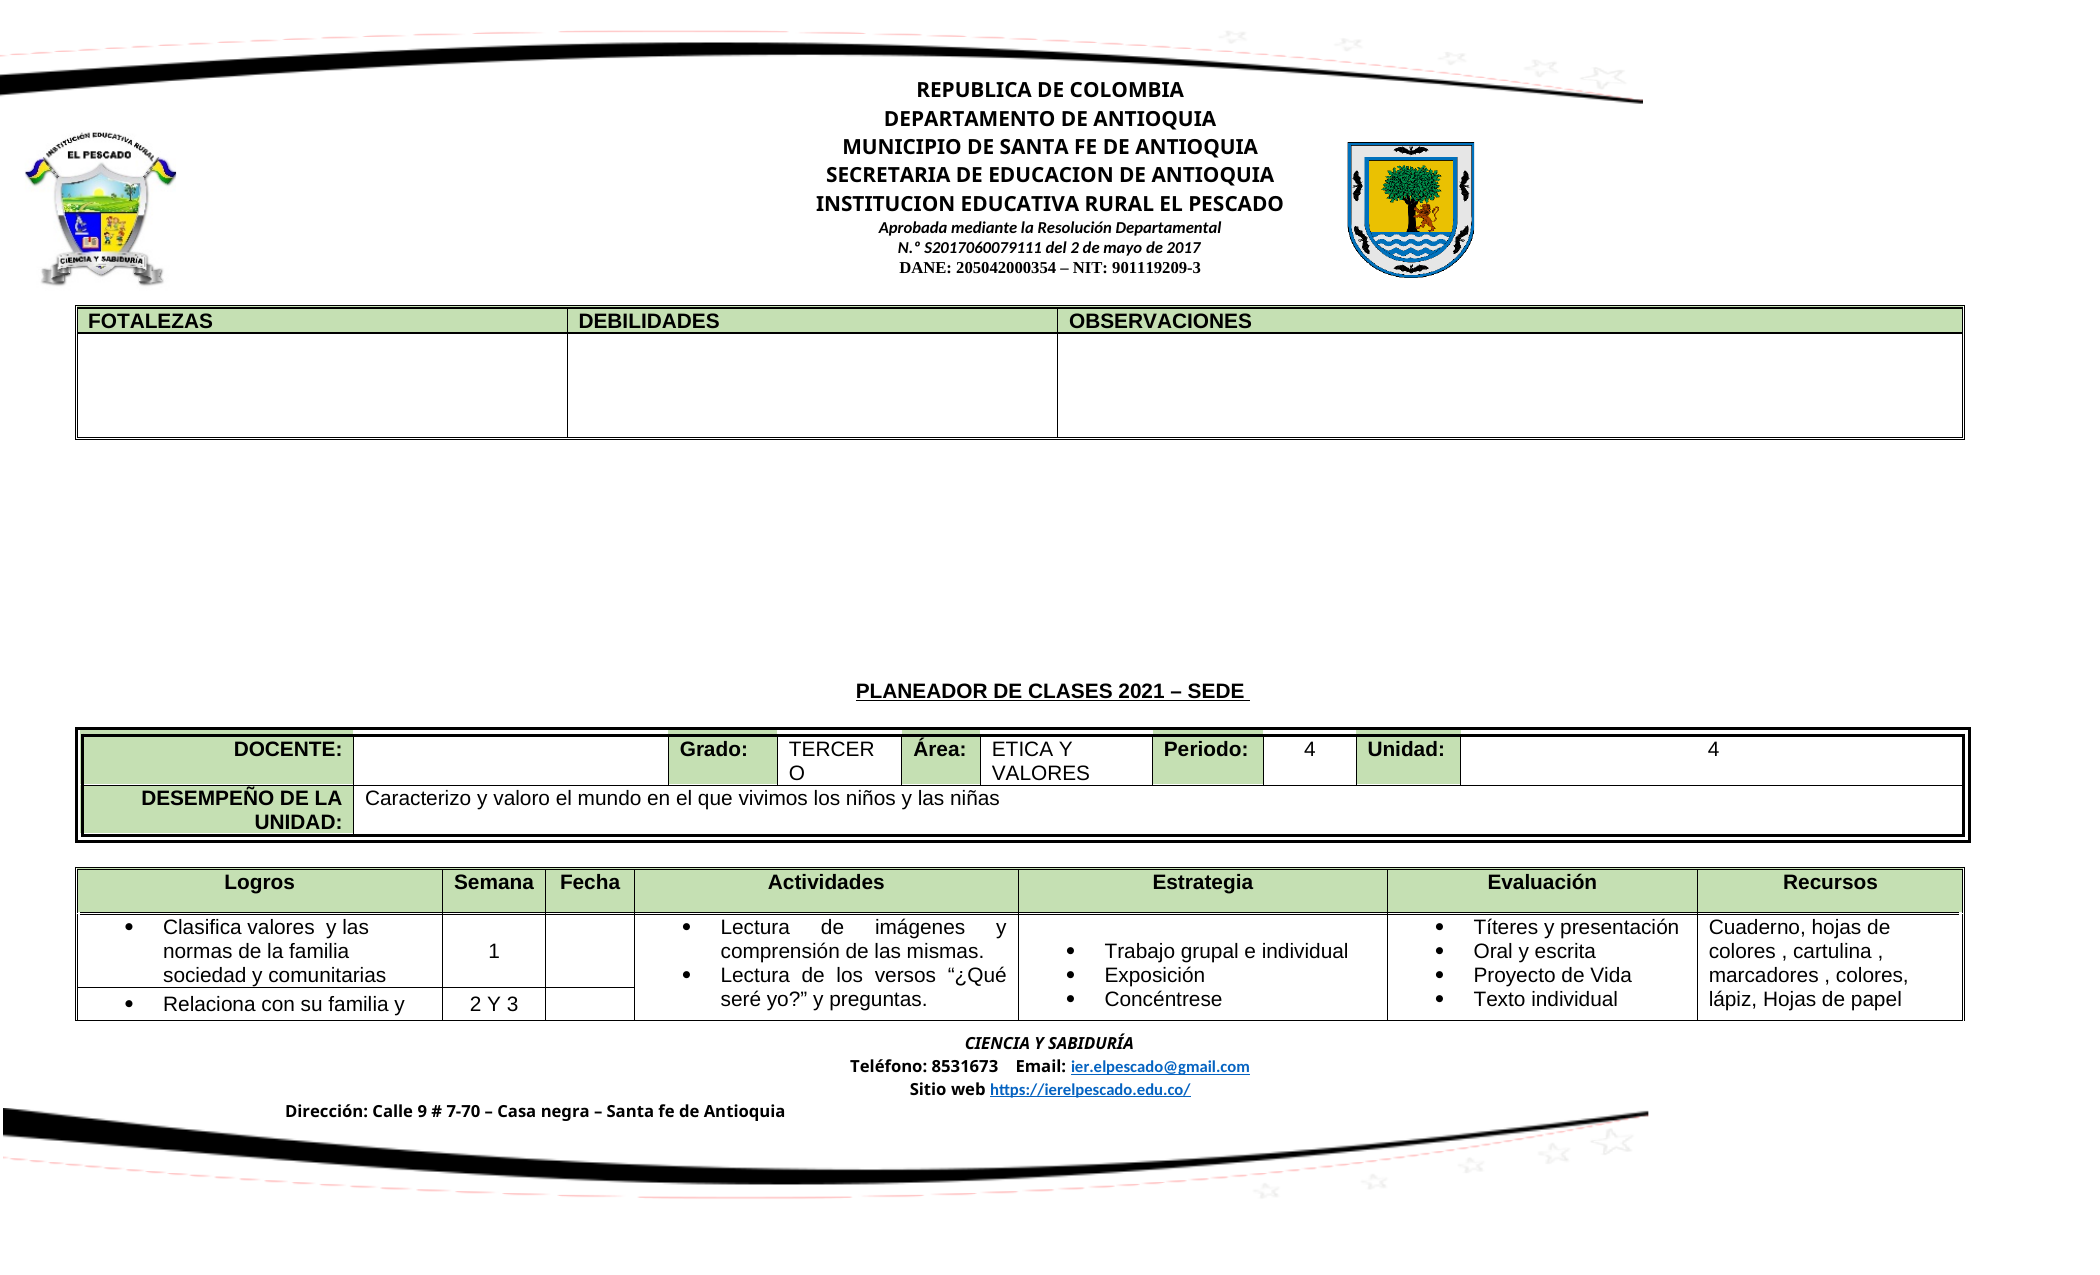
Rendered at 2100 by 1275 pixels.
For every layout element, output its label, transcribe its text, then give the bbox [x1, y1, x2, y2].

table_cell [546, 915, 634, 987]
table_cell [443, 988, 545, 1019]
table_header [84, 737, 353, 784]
picture [0, 0, 1643, 107]
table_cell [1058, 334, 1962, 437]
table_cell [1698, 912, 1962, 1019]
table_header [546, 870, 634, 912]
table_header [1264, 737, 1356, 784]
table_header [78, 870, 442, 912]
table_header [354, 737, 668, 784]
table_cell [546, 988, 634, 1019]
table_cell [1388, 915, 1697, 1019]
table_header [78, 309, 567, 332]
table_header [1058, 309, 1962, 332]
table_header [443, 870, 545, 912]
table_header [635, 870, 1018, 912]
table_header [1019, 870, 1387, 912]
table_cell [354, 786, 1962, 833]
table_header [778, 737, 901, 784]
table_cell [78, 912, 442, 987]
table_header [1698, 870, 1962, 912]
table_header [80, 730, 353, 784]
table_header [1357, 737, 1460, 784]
picture [1347, 142, 1475, 278]
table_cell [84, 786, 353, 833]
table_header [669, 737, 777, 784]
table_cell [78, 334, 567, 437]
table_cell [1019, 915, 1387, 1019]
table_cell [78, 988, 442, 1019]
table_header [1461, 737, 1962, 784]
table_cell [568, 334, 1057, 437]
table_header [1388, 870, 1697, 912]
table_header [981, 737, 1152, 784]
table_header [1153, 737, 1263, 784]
text PLANEADOR DE CLASES 2021 – SEDE [75, 679, 2025, 703]
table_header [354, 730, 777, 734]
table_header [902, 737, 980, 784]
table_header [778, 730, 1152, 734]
picture [24, 130, 177, 292]
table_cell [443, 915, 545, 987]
picture [3, 1108, 1649, 1236]
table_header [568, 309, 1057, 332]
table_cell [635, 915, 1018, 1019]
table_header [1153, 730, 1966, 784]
